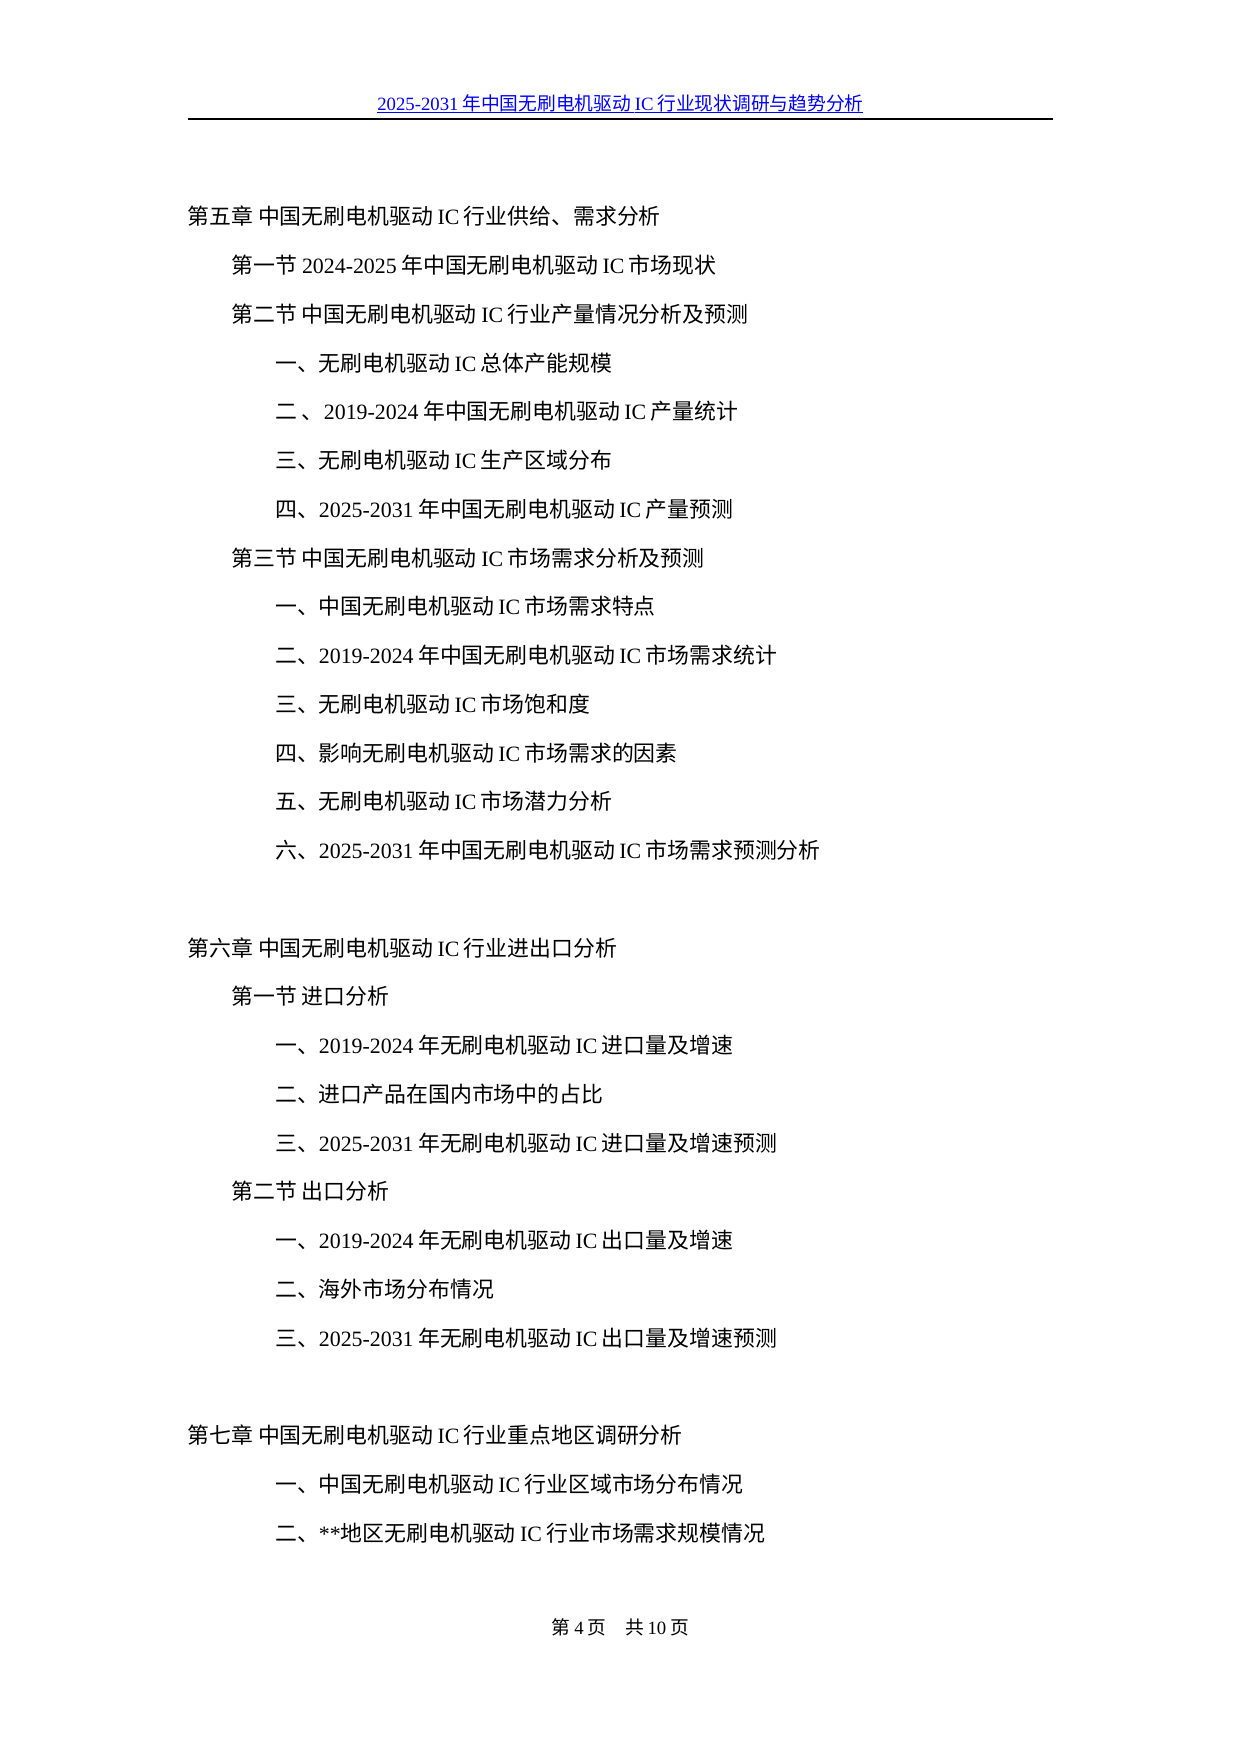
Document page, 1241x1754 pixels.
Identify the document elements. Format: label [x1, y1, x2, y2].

text [187, 150, 1053, 1548]
